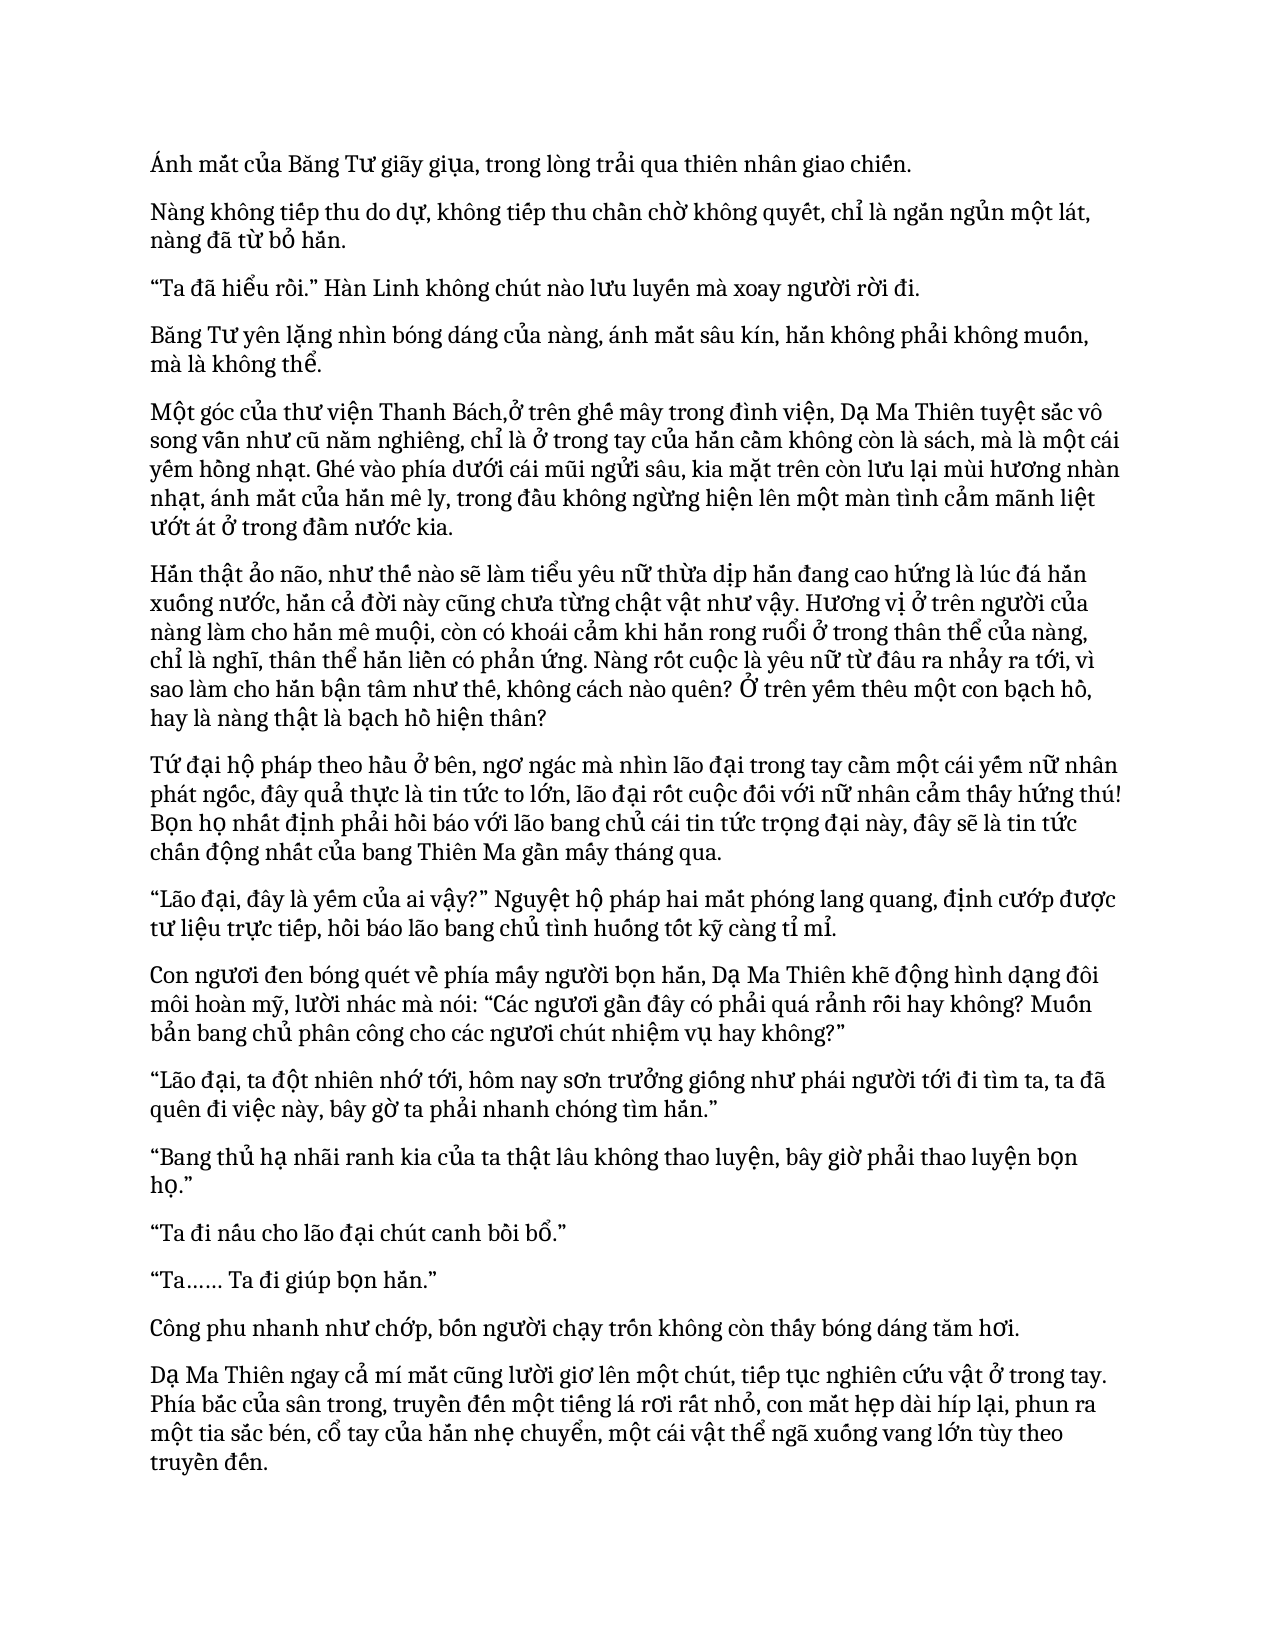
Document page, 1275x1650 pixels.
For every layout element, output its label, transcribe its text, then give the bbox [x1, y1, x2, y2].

text Nàng không tiếp thu do dự, không tiếp thu chần chờ không quyết, chỉ là ngắn ngủn một lát, nàng đã từ bỏ hắn. [150, 197, 1125, 255]
text Băng Tư yên lặng nhìn bóng dáng của nàng, ánh mắt sâu kín, hắn không phải không muốn, mà là không thể. [150, 321, 1125, 379]
text “Ta đã hiểu rồi.” Hàn Linh không chút nào lưu luyến mà xoay người rời đi. [150, 274, 1125, 302]
text Một góc của thư viện Thanh Bách,ở trên ghế mây trong đình viện, Dạ Ma Thiên tuyệt sắc vô song vẫn như cũ nằm nghiêng, chỉ là ở trong tay của hắn cầm không còn là sách, mà là một cái yếm hồng nhạt. Ghé vào phía dưới cái mũi ngửi sâu, kia mặt trên còn lưu lại mùi hương nhàn nhạt, ánh mắt của hắn mê ly, trong đầu không ngừng hiện lên một màn tình cảm mãnh liệt ướt át ở trong đầm nước kia. [150, 397, 1125, 541]
text Hắn thật ảo não, như thế nào sẽ làm tiểu yêu nữ thừa dịp hắn đang cao hứng là lúc đá hắn xuống nước, hắn cả đời này cũng chưa từng chật vật như vậy. Hương vị ở trên người của nàng làm cho hắn mê muội, còn có khoái cảm khi hắn rong ruổi ở trong thân thể của nàng, chỉ là nghĩ, thân thể hắn liền có phản ứng. Nàng rốt cuộc là yêu nữ từ đâu ra nhảy ra tới, vì sao làm cho hắn bận tâm như thế, không cách nào quên? Ở trên yếm thêu một con bạch hồ, hay là nàng thật là bạch hồ hiện thân? [150, 560, 1125, 732]
text “Ta đi nấu cho lão đại chút canh bồi bổ.” [150, 1219, 1125, 1247]
text Con ngươi đen bóng quét về phía mấy người bọn hắn, Dạ Ma Thiên khẽ động hình dạng đôi môi hoàn mỹ, lười nhác mà nói: “Các ngươi gần đây có phải quá rảnh rỗi hay không? Muốn bản bang chủ phân công cho các ngươi chút nhiệm vụ hay không?” [150, 961, 1125, 1047]
text Ánh mắt của Băng Tư giãy giụa, trong lòng trải qua thiên nhân giao chiến. [150, 150, 1125, 179]
text Công phu nhanh như chớp, bốn người chạy trốn không còn thấy bóng dáng tăm hơi. [150, 1314, 1125, 1342]
text “Lão đại, đây là yếm của ai vậy?” Nguyệt hộ pháp hai mắt phóng lang quang, định cướp được tư liệu trực tiếp, hồi báo lão bang chủ tình huống tốt kỹ càng tỉ mỉ. [150, 885, 1125, 942]
text Dạ Ma Thiên ngay cả mí mắt cũng lười giơ lên một chút, tiếp tục nghiên cứu vật ở trong tay. Phía bắc của sân trong, truyền đến một tiếng lá rơi rất nhỏ, con mắt hẹp dài híp lại, phun ra một tia sắc bén, cổ tay của hắn nhẹ chuyển, một cái vật thể ngã xuống vang lớn tùy theo truyền đến. [150, 1361, 1125, 1476]
text “Bang thủ hạ nhãi ranh kia của ta thật lâu không thao luyện, bây giờ phải thao luyện bọn họ.” [150, 1142, 1125, 1200]
text Tứ đại hộ pháp theo hầu ở bên, ngơ ngác mà nhìn lão đại trong tay cầm một cái yếm nữ nhân phát ngốc, đây quả thực là tin tức to lớn, lão đại rốt cuộc đối với nữ nhân cảm thấy hứng thú! Bọn họ nhất định phải hồi báo với lão bang chủ cái tin tức trọng đại này, đây sẽ là tin tức chấn động nhất của bang Thiên Ma gần mấy tháng qua. [150, 751, 1125, 866]
text “Lão đại, ta đột nhiên nhớ tới, hôm nay sơn trưởng giống như phái người tới đi tìm ta, ta đã quên đi việc này, bây gờ ta phải nhanh chóng tìm hắn.” [150, 1066, 1125, 1124]
text “Ta…… Ta đi giúp bọn hắn.” [150, 1266, 1125, 1295]
